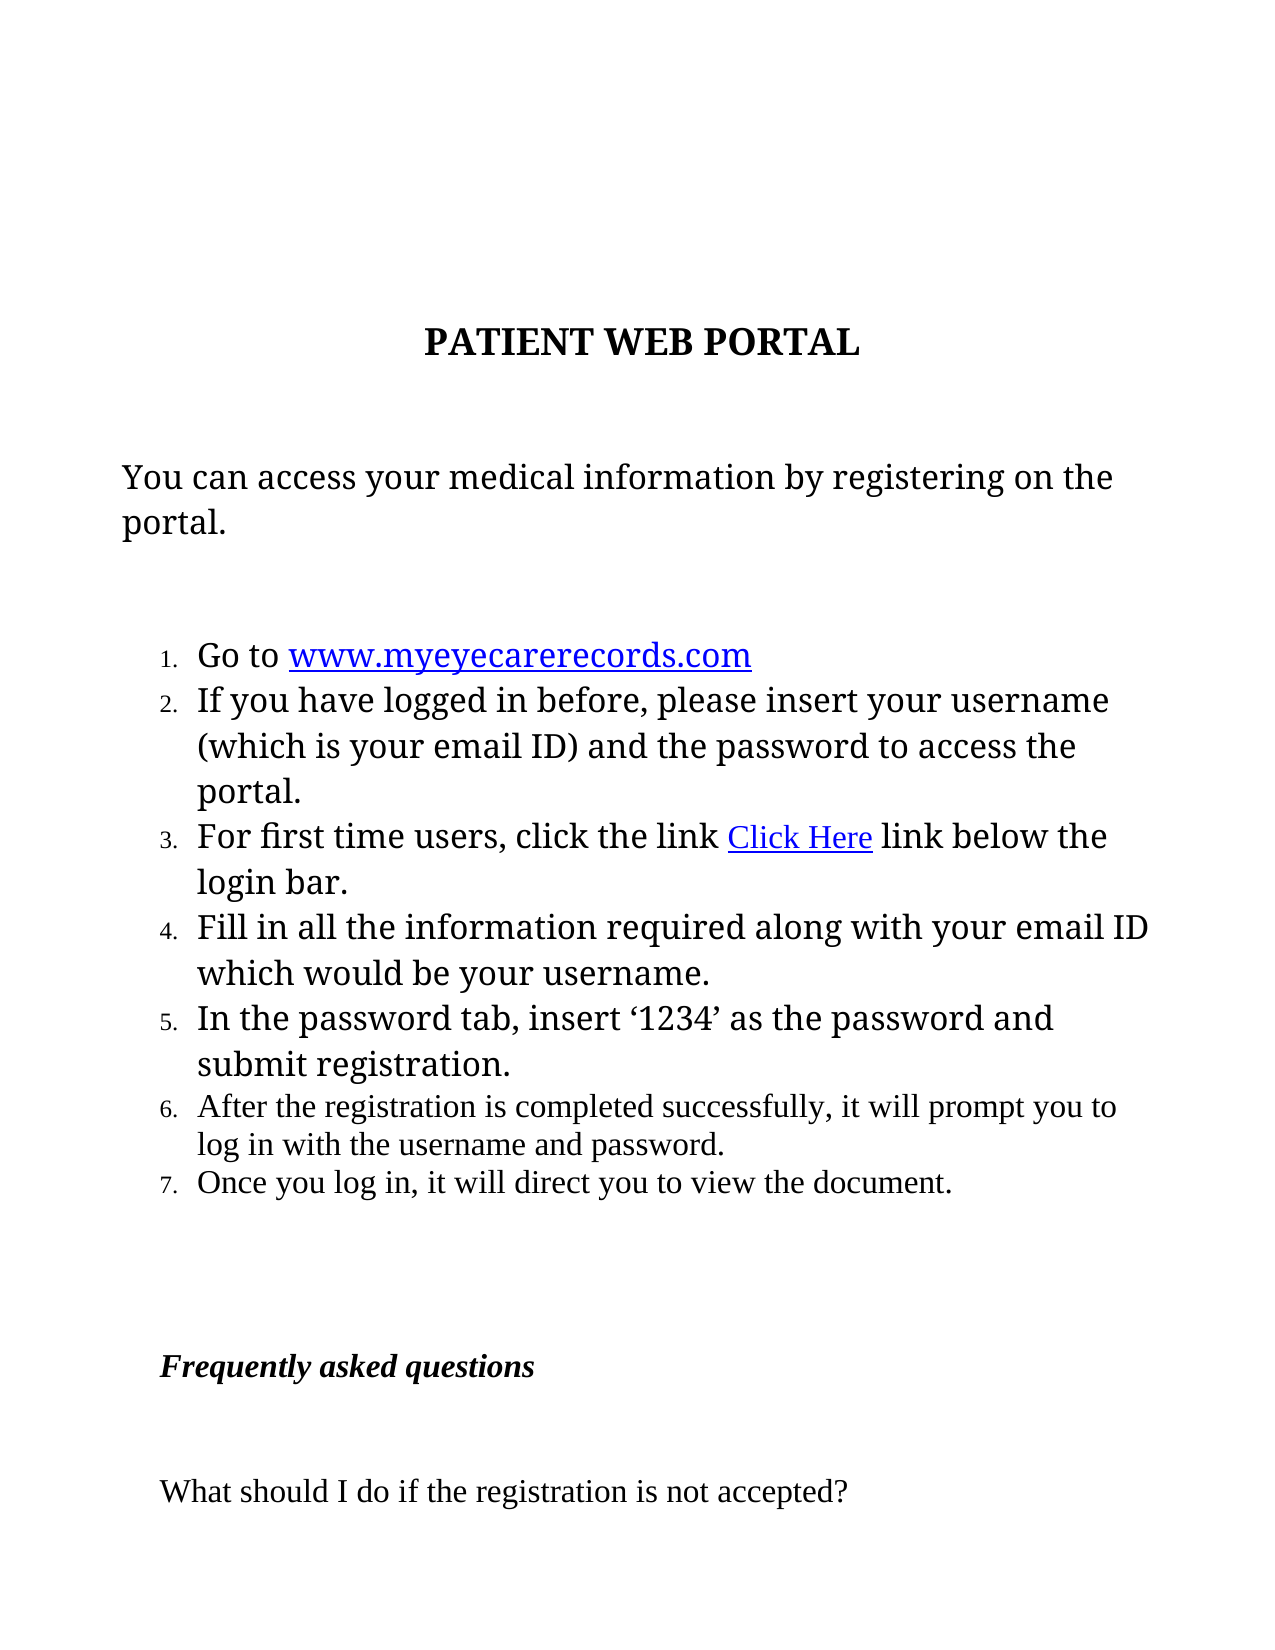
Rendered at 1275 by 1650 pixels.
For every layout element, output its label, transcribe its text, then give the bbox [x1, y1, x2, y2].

list If you have logged in before, please insert your username (which is your email ID) and the password to access the portal. [159, 677, 1162, 813]
text What should I do if the registration is not accepted? [159, 1471, 1162, 1509]
list In the password tab, insert ‘1234’ as the password and submit registration. [159, 995, 1162, 1086]
list For first time users, click the link Click Here link below the login bar. [159, 813, 1162, 904]
text PATIENT WEB PORTAL [122, 316, 1162, 367]
text Frequently asked questions [159, 1346, 1162, 1384]
list Fill in all the information required along with your email ID which would be your username. [159, 904, 1162, 995]
list Once you log in, it will direct you to view the document. [159, 1162, 1162, 1201]
list After the registration is completed successfully, it will prompt you to log in with the username and password. [159, 1086, 1162, 1162]
list Go to www.myeyecarerecords.com [159, 632, 1162, 677]
text You can access your medical information by registering on the portal. [122, 454, 1162, 544]
